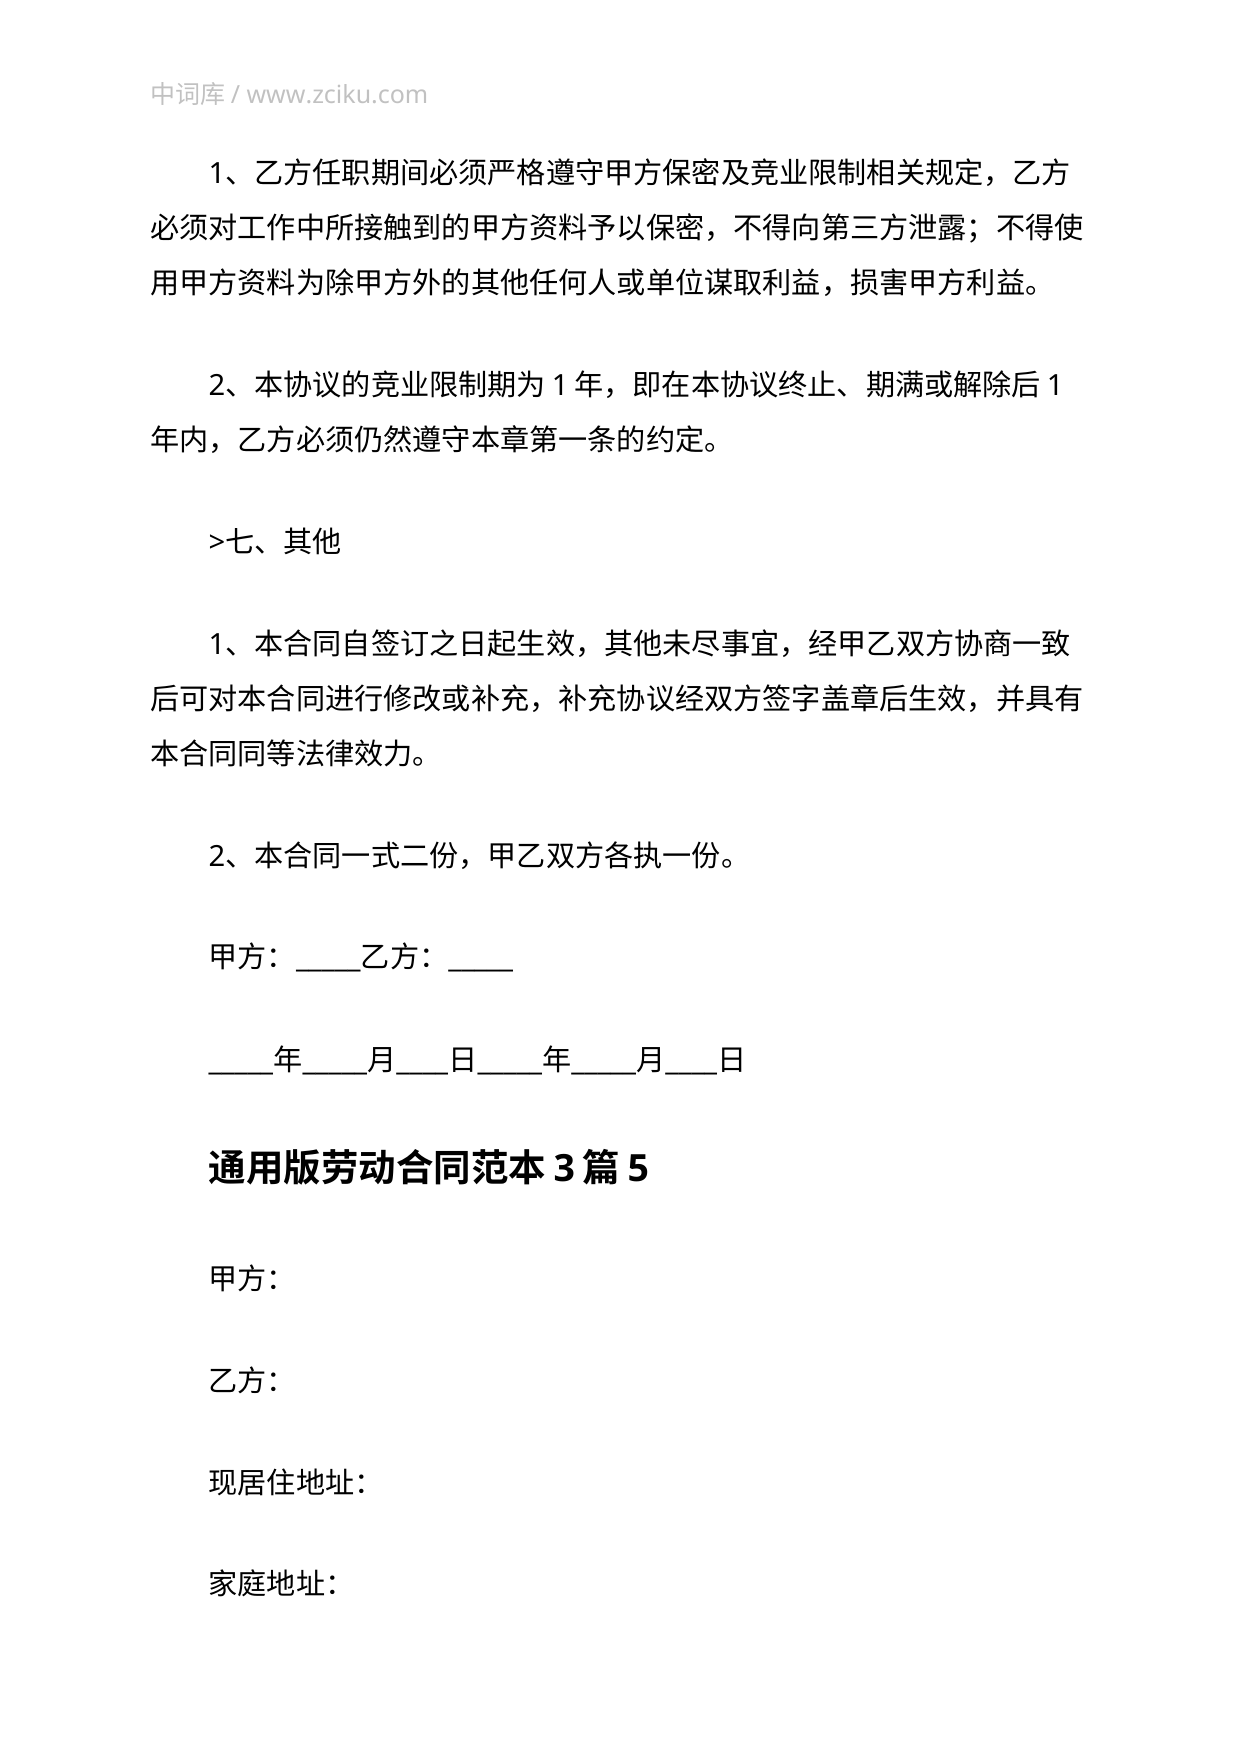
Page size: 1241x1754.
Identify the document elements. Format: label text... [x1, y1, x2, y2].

text 2、本合同一式二份，甲乙双方各执一份。 [150, 832, 1090, 874]
text 通用版劳动合同范本3篇5 [150, 1138, 1090, 1192]
text 1、本合同自签订之日起生效，其他未尽事宜，经甲乙双方协商一致后可对本合同进行修改或补充，补充协议经双方签字盖章后生效，并具有本合同同等法律效力。 [150, 620, 1090, 773]
text 甲方： [150, 1256, 1090, 1298]
text 甲方：_____乙方：_____ [150, 934, 1090, 976]
text 2、本协议的竞业限制期为1年，即在本协议终止、期满或解除后1年内，乙方必须仍然遵守本章第一条的约定。 [150, 362, 1090, 459]
text 家庭地址： [150, 1561, 1090, 1603]
text >七、其他 [150, 518, 1090, 561]
text _____年_____月____日_____年_____月____日 [150, 1036, 1090, 1078]
text 1、乙方任职期间必须严格遵守甲方保密及竞业限制相关规定，乙方必须对工作中所接触到的甲方资料予以保密，不得向第三方泄露；不得使用甲方资料为除甲方外的其他任何人或单位谋取利益，损害甲方利益。 [150, 150, 1090, 302]
text 现居住地址： [150, 1459, 1090, 1501]
text 乙方： [150, 1357, 1090, 1400]
